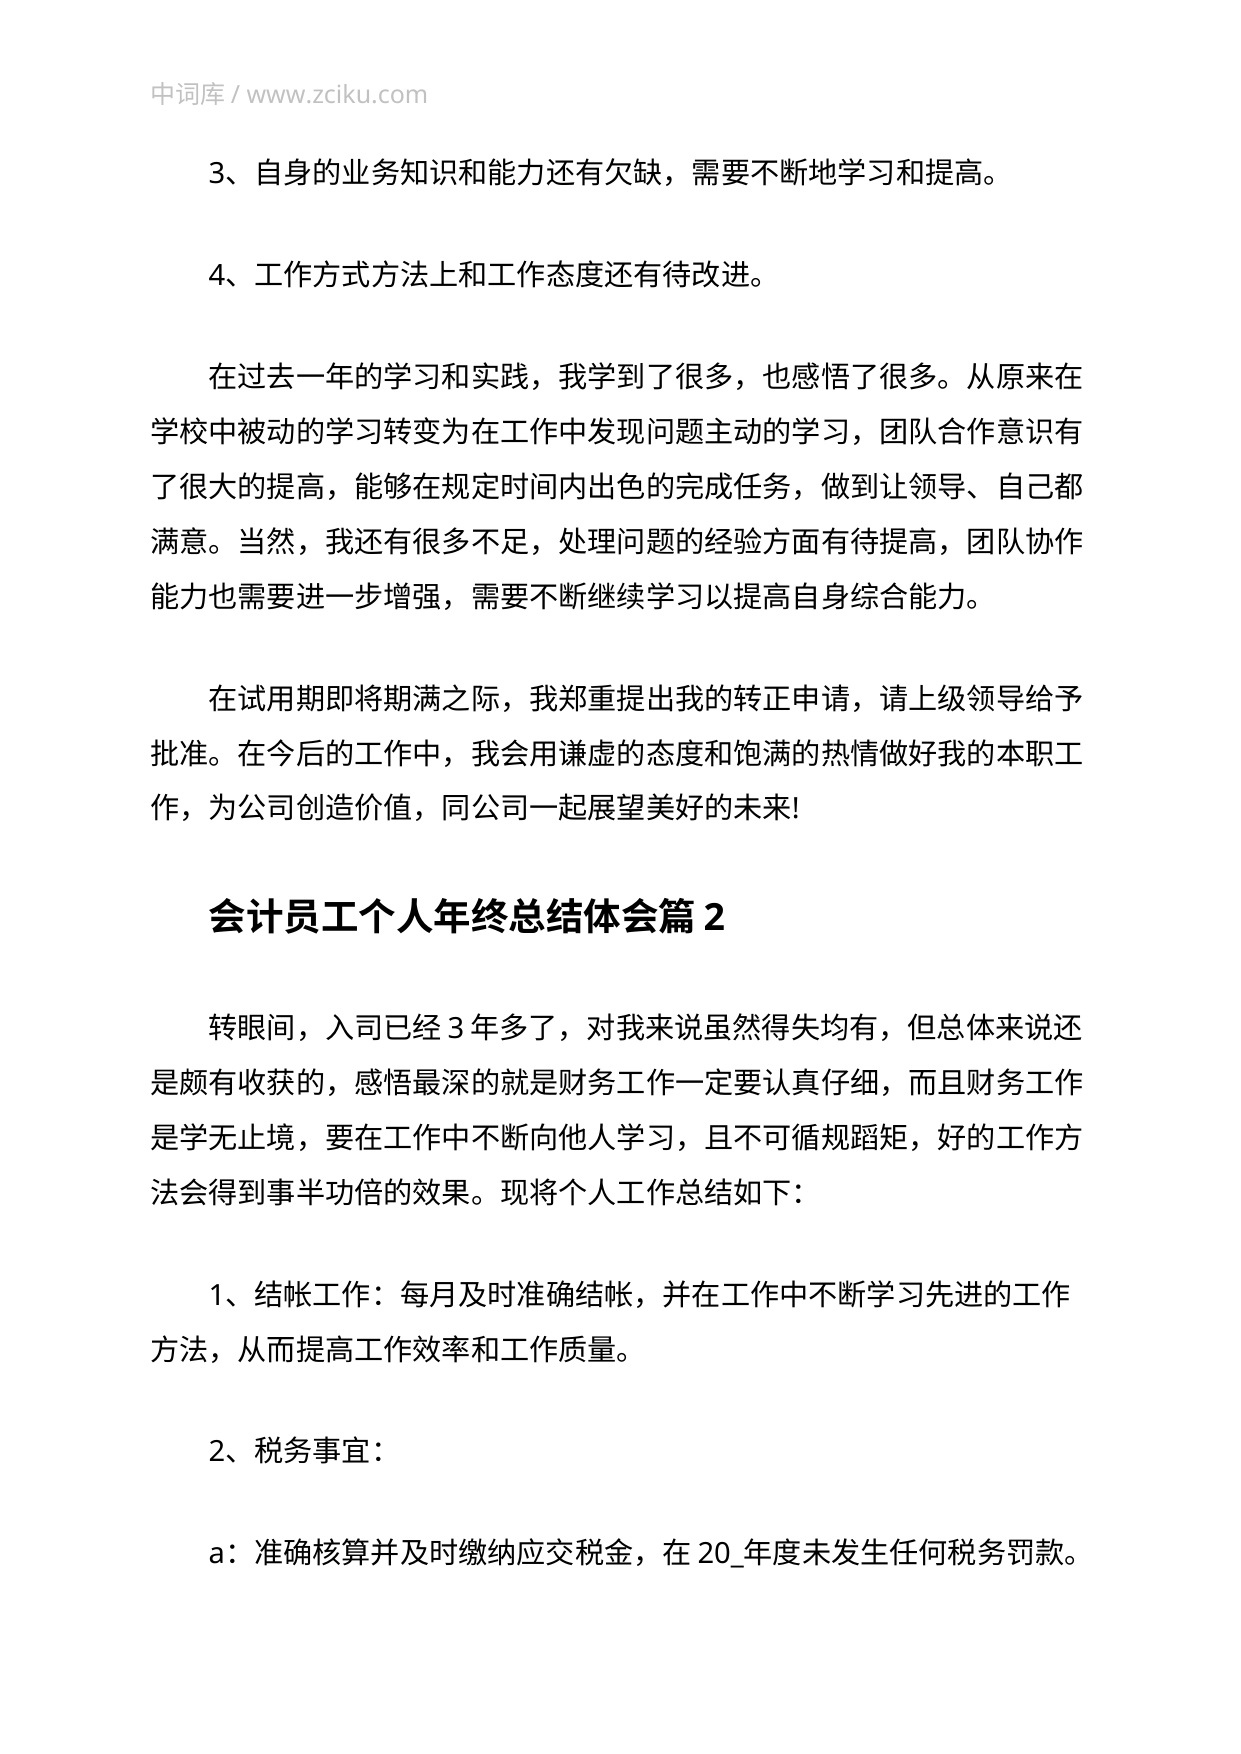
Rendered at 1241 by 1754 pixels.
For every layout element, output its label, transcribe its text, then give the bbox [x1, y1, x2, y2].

text 在过去一年的学习和实践，我学到了很多，也感悟了很多。从原来在学校中被动的学习转变为在工作中发现问题主动的学习，团队合作意识有了很大的提高，能够在规定时间内出色的完成任务，做到让领导、自己都满意。当然，我还有很多不足，处理问题的经验方面有待提高，团队协作能力也需要进一步增强，需要不断继续学习以提高自身综合能力。 [150, 354, 1090, 616]
text 转眼间，入司已经3年多了，对我来说虽然得失均有，但总体来说还是颇有收获的，感悟最深的就是财务工作一定要认真仔细，而且财务工作是学无止境，要在工作中不断向他人学习，且不可循规蹈矩，好的工作方法会得到事半功倍的效果。现将个人工作总结如下： [150, 1005, 1090, 1212]
text 会计员工个人年终总结体会篇2 [150, 887, 1090, 942]
text 3、自身的业务知识和能力还有欠缺，需要不断地学习和提高。 [150, 150, 1090, 192]
text 1、结帐工作：每月及时准确结帐，并在工作中不断学习先进的工作方法，从而提高工作效率和工作质量。 [150, 1271, 1090, 1368]
text 4、工作方式方法上和工作态度还有待改进。 [150, 252, 1090, 294]
text 在试用期即将期满之际，我郑重提出我的转正申请，请上级领导给予批准。在今后的工作中，我会用谦虚的态度和饱满的热情做好我的本职工作，为公司创造价值，同公司一起展望美好的未来! [150, 675, 1090, 827]
text a：准确核算并及时缴纳应交税金，在20_年度未发生任何税务罚款。 [150, 1530, 1090, 1572]
text 2、税务事宜： [150, 1428, 1090, 1470]
